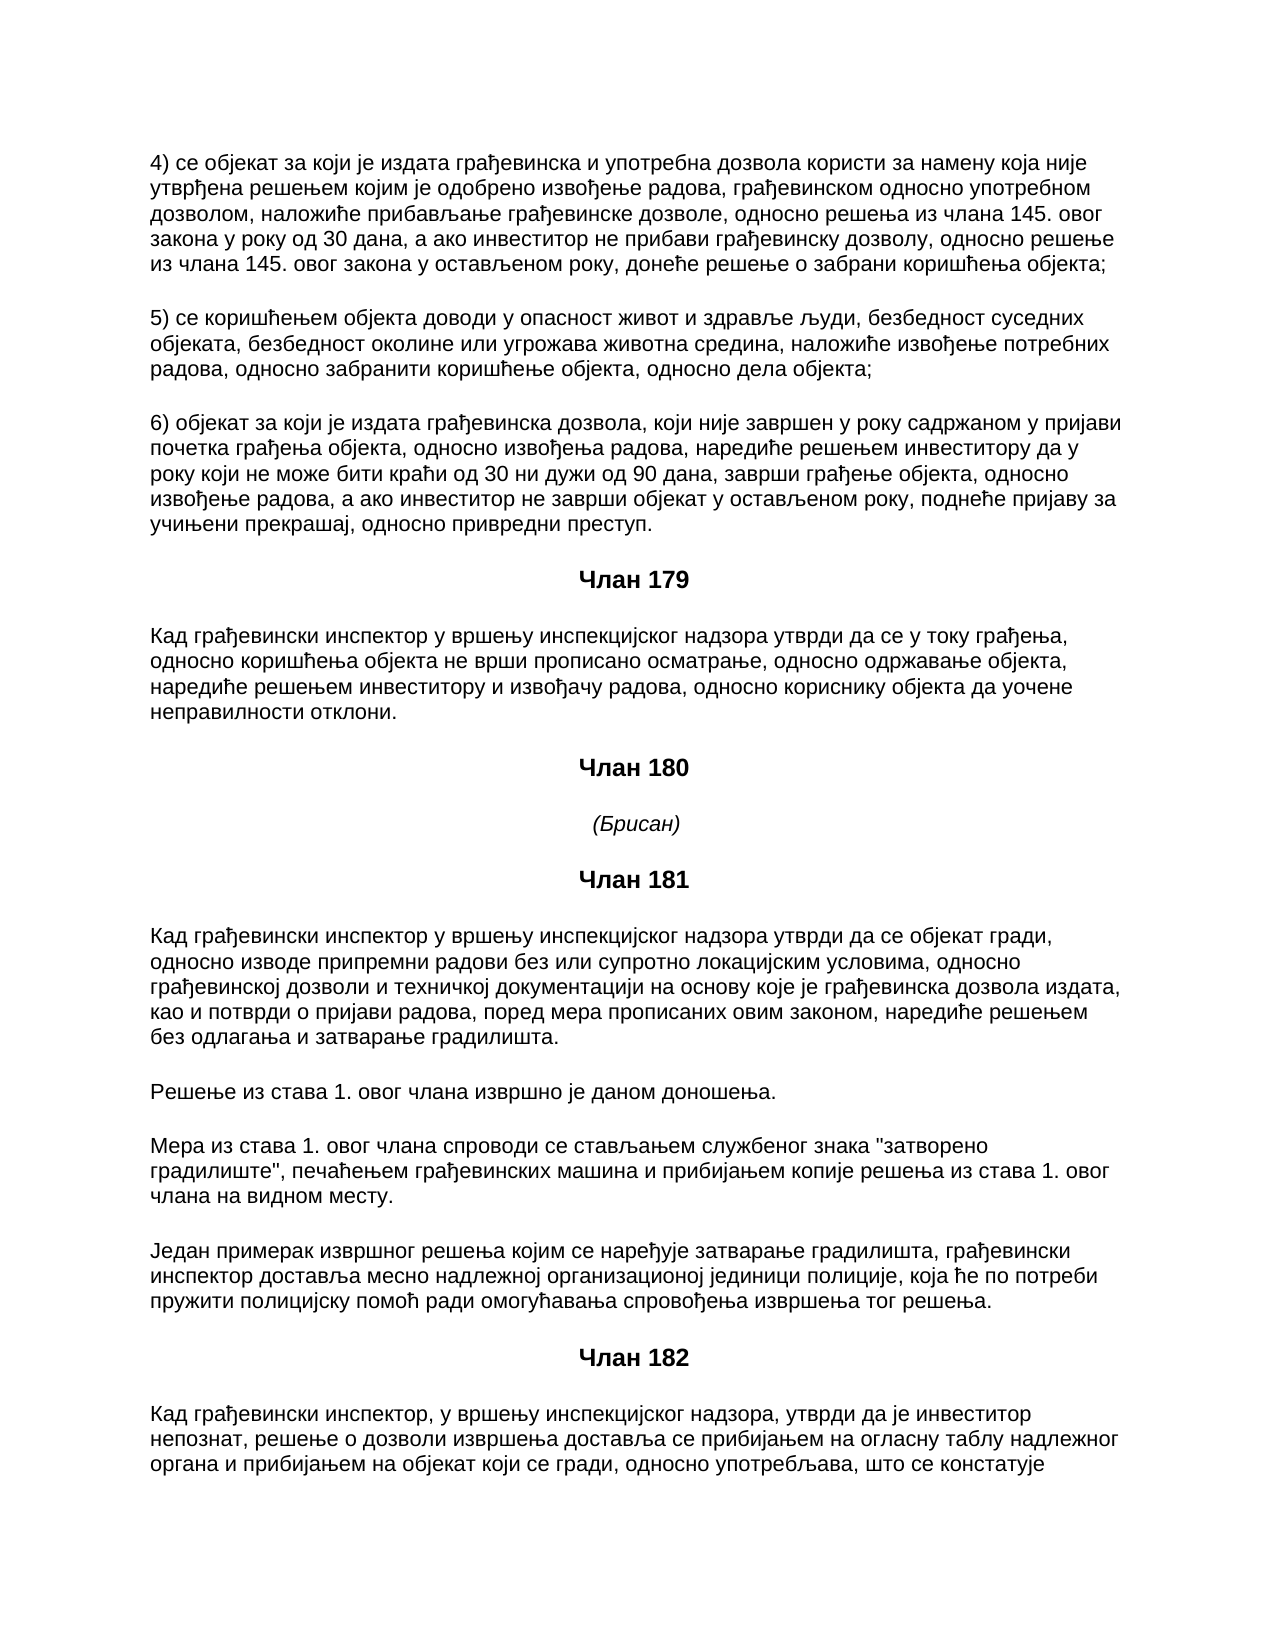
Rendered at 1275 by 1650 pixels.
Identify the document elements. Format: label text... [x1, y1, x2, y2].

text 4) се објекат за који је издата грађевинска и употребна дозвола користи за намену која није утврђена решењем којим је одобрено извођење радова, грађевинском односно употребном дозволом, наложиће прибављање грађевинске дозволе, односно решења из члана 145. овог закона у року од 30 дана, а ако инвеститор не прибави грађевинску дозволу, односно решење из члана 145. овог закона у остављеном року, донеће решење о забрани коришћења објекта; [150, 150, 1125, 276]
text 6) објекат за који је издата грађевинска дозвола, који није завршен у року садржаном у пријави почетка грађења објекта, односно извођења радова, наредиће решењем инвеститору да у року који не може бити краћи од 30 ни дужи од 90 дана, заврши грађење објекта, односно извођење радова, а ако инвеститор не заврши објекат у остављеном року, поднеће пријаву за учињени прекрашај, односно привредни преступ. [150, 410, 1125, 536]
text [150, 1400, 1125, 1476]
text Кад грађевински инспектор у вршењу инспекцијског надзора утврди да се у току грађења, односно коришћења објекта не врши прописано осматрање, односно одржавање објекта, наредиће решењем инвеститору и извођачу радова, односно кориснику објекта да уочене неправилности отклони. [150, 623, 1125, 724]
text Члан 180 [150, 753, 1125, 782]
text (Брисан) [150, 811, 1125, 836]
text 5) се коришћењем објекта доводи у опасност живот и здравље људи, безбедност суседних објеката, безбедност околине или угрожава животна средина, наложиће извођење потребних радова, односно забранити коришћење објекта, односно дела објекта; [150, 305, 1125, 381]
text Члан 179 [150, 565, 1125, 594]
text Један примерак извршног решења којим се наређује затварање градилишта, грађевински инспектор доставља месно надлежној организационој јединици полиције, која ће по потреби пружити полицијску помоћ ради омогућавања спровођења извршења тог решења. [150, 1238, 1125, 1313]
text Члан 182 [150, 1342, 1125, 1371]
text Кад грађевински инспектор у вршењу инспекцијског надзора утврди да се објекат гради, односно изводе припремни радови без или супротно локацијским условима, односно грађевинској дозволи и техничкој документацији на основу које је грађевинска дозвола издата, као и потврди о пријави радова, поред мера прописаних овим законом, наредиће решењем без одлагања и затварање градилишта. [150, 923, 1125, 1049]
text Мера из става 1. овог члана спроводи се стављањем службеног знака "затворено градилиште", печаћењем грађевинских машина и прибијањем копије решења из става 1. овог члана на видном месту. [150, 1133, 1125, 1208]
text Члан 181 [150, 865, 1125, 894]
text Решење из става 1. овог члана извршно је даном доношења. [150, 1078, 1125, 1104]
